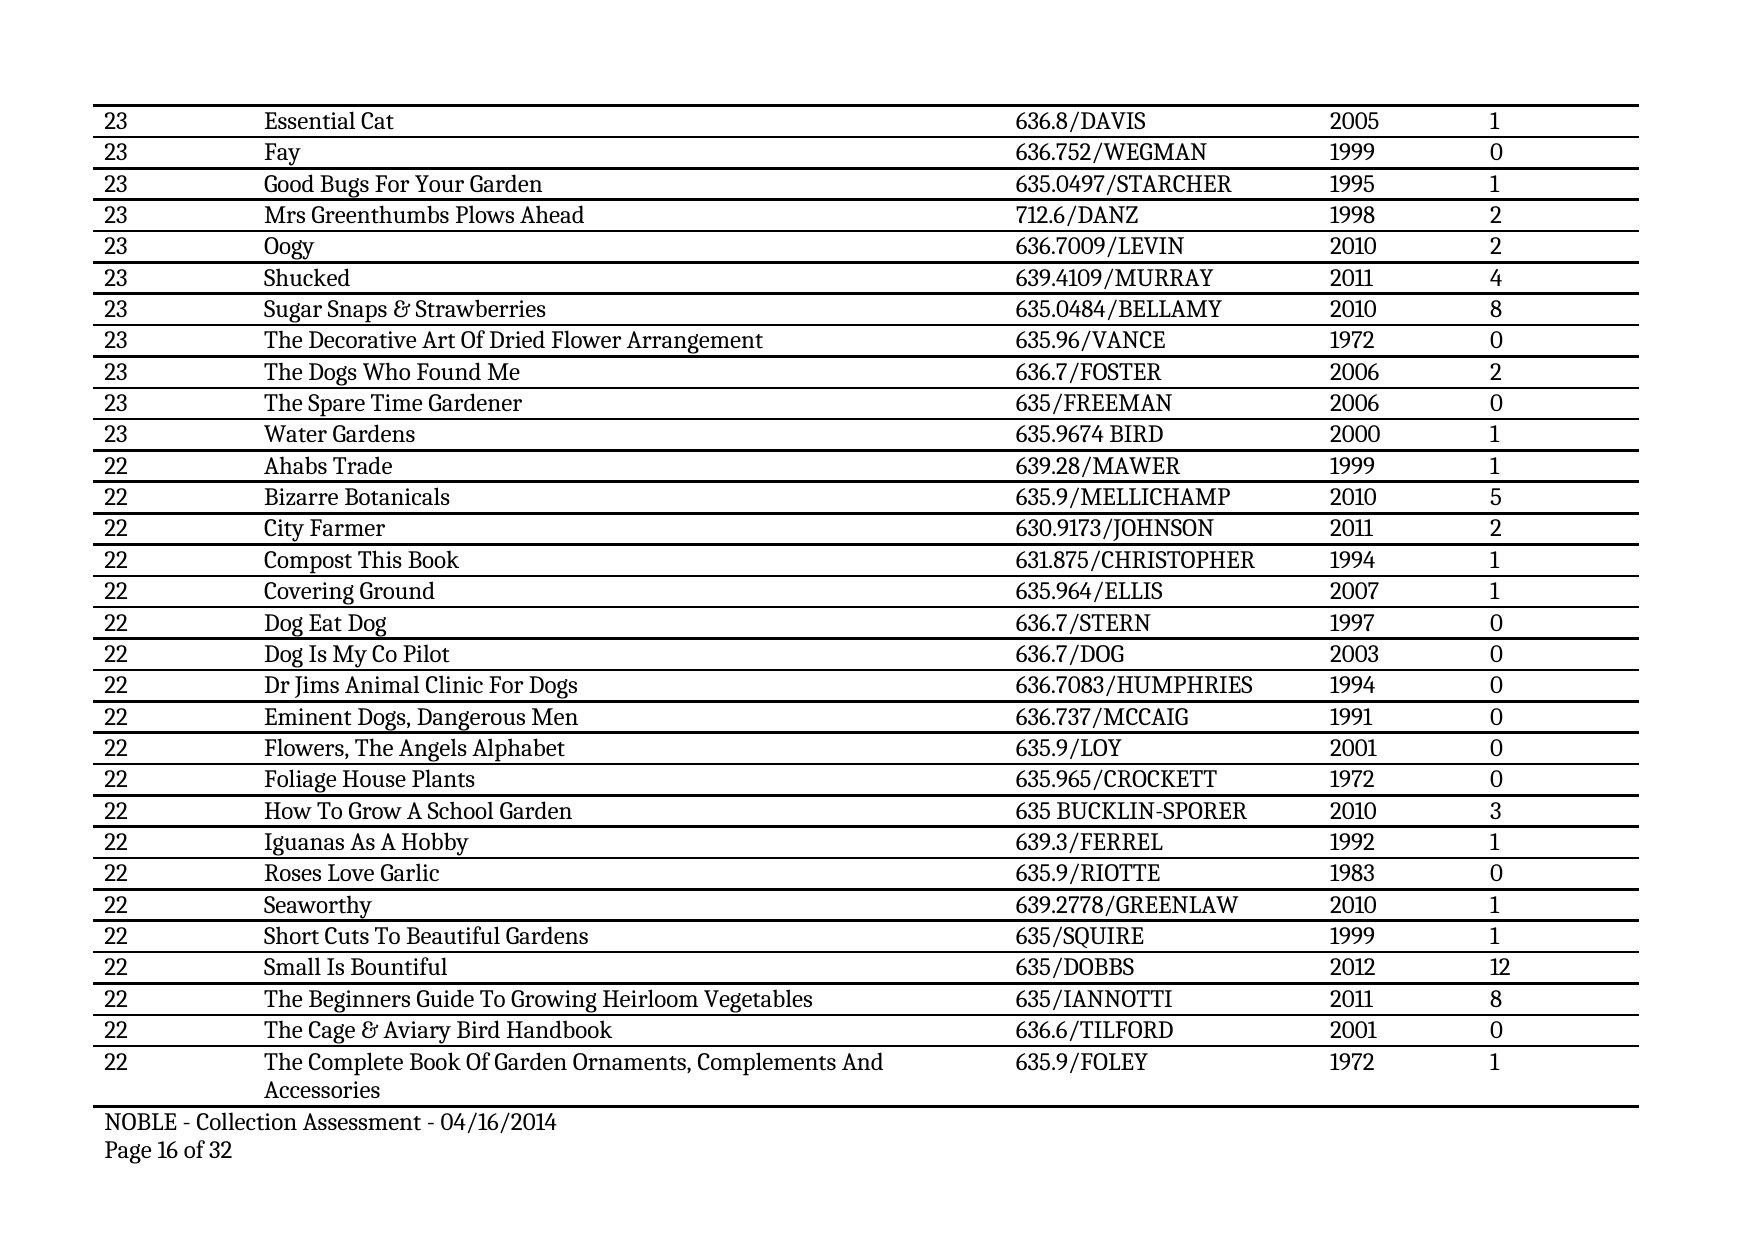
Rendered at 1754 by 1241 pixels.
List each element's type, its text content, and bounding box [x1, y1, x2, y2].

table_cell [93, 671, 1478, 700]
table_cell 0 [1479, 389, 1638, 418]
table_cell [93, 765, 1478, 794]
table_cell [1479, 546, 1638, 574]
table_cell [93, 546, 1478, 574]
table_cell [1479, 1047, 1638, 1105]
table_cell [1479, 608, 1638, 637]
table_cell 0 [1479, 138, 1638, 167]
table_cell 2 [1479, 201, 1638, 229]
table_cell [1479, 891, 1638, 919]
table_cell 2000 [1319, 420, 1478, 449]
table_cell 23 [93, 358, 253, 386]
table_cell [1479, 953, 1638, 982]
table_cell 22 [93, 452, 253, 480]
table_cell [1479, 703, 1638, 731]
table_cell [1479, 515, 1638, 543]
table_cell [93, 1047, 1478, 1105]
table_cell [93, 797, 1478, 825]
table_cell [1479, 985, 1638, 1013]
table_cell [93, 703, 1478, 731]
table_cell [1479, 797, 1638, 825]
table_cell 23 [93, 107, 253, 136]
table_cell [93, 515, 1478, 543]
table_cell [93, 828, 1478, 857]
table_cell 23 [93, 295, 253, 324]
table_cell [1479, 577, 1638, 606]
table_cell 2005 [1319, 107, 1478, 136]
table_cell Shucked [253, 264, 999, 292]
table_cell 1 [1479, 107, 1638, 136]
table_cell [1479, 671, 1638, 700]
table_cell 23 [93, 232, 253, 261]
table_cell 635/FREEMAN [999, 389, 1319, 418]
table_cell Ahabs Trade [253, 452, 999, 480]
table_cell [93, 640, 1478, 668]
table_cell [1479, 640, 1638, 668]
table_cell Good Bugs For Your Garden [253, 170, 999, 198]
table_cell 636.752/WEGMAN [999, 138, 1319, 167]
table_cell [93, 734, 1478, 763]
table_cell 2 [1479, 232, 1638, 261]
table_cell 2006 [1319, 389, 1478, 418]
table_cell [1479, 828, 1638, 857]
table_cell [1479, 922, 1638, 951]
table_cell 635.0484/BELLAMY [999, 295, 1319, 324]
table_cell 639.28/MAWER [999, 452, 1319, 480]
table_cell 1999 [1319, 138, 1478, 167]
table_cell 8 [1479, 295, 1638, 324]
table_cell 1998 [1319, 201, 1478, 229]
table_cell 639.4109/MURRAY [999, 264, 1319, 292]
table_cell Mrs Greenthumbs Plows Ahead [253, 201, 999, 229]
table_cell The Decorative Art Of Dried Flower Arrangement [253, 326, 999, 355]
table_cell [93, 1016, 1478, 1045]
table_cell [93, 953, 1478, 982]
table_cell Fay [253, 138, 999, 167]
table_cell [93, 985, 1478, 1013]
table_cell 635.96/VANCE [999, 326, 1319, 355]
table_cell Sugar Snaps & Strawberries [253, 295, 999, 324]
table_cell 23 [93, 420, 253, 449]
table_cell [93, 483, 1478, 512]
table_cell 635.0497/STARCHER [999, 170, 1319, 198]
table_cell 636.7009/LEVIN [999, 232, 1319, 261]
table_cell 1972 [1319, 326, 1478, 355]
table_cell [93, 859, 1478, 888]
table_cell Oogy [253, 232, 999, 261]
table_cell The Dogs Who Found Me [253, 358, 999, 386]
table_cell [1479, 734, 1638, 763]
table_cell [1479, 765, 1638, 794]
table_cell 2010 [1319, 295, 1478, 324]
table_cell 636.8/DAVIS [999, 107, 1319, 136]
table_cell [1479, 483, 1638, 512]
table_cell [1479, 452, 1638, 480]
table_cell The Spare Time Gardener [253, 389, 999, 418]
table_cell 23 [93, 201, 253, 229]
table_cell 1 [1479, 420, 1638, 449]
table_cell 23 [93, 389, 253, 418]
table_cell 0 [1479, 326, 1638, 355]
table_cell 2 [1479, 358, 1638, 386]
table_cell 2010 [1319, 232, 1478, 261]
table_cell 2011 [1319, 264, 1478, 292]
table_cell Essential Cat [253, 107, 999, 136]
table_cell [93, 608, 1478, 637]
table_cell 1 [1479, 170, 1638, 198]
table_cell 23 [93, 264, 253, 292]
table_cell 23 [93, 326, 253, 355]
table_cell 4 [1479, 264, 1638, 292]
table_cell 2006 [1319, 358, 1478, 386]
table_cell 635.9674 BIRD [999, 420, 1319, 449]
table_cell 712.6/DANZ [999, 201, 1319, 229]
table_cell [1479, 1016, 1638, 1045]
table_cell 636.7/FOSTER [999, 358, 1319, 386]
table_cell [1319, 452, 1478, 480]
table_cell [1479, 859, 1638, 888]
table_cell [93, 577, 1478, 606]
table_cell Water Gardens [253, 420, 999, 449]
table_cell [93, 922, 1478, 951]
table_cell 23 [93, 170, 253, 198]
table_cell 23 [93, 138, 253, 167]
table_cell 1995 [1319, 170, 1478, 198]
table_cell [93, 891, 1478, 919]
